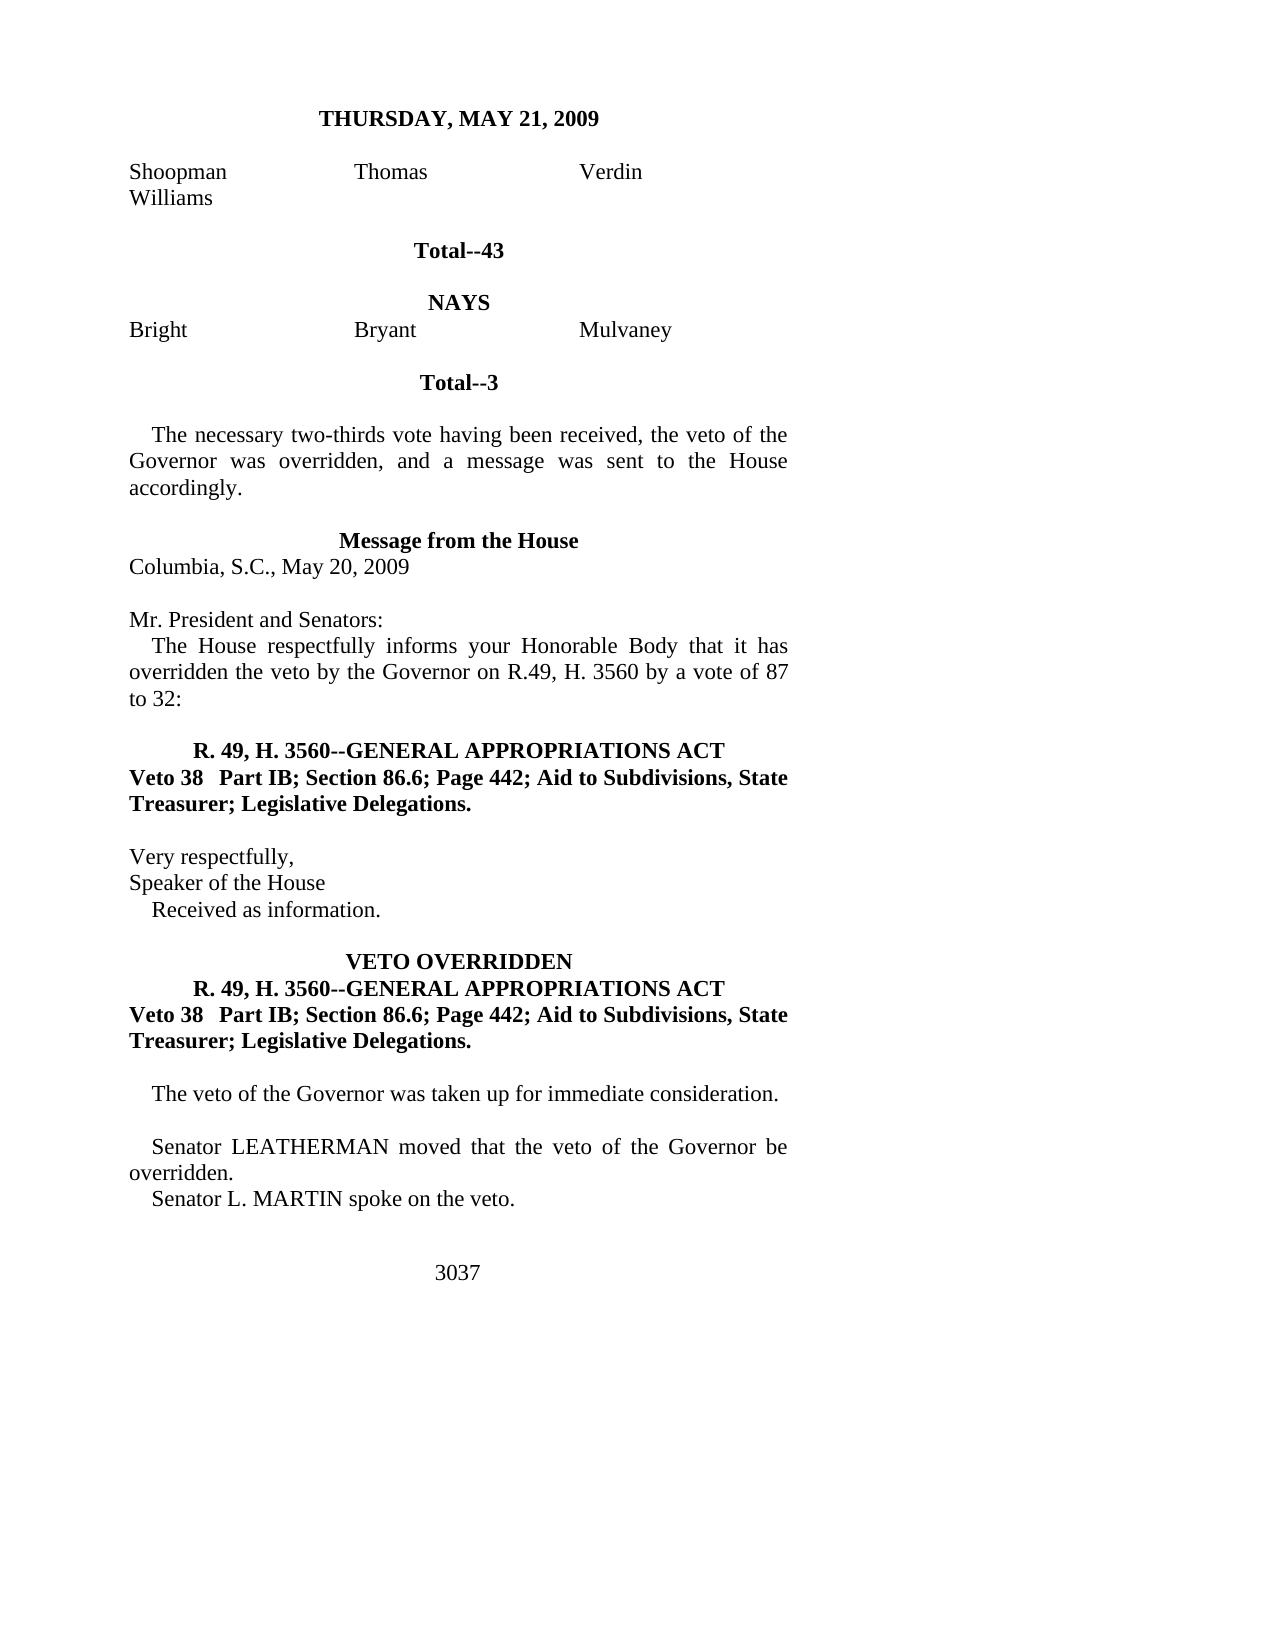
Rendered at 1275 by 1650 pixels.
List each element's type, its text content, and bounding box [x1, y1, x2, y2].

text VETO OVERRIDDEN [129, 948, 789, 975]
text Veto 38 Part IB; Section 86.6; Page 442; Aid to Subdivisions, State Treasurer; Legislative Delegations. [129, 1001, 789, 1054]
text NAYS [129, 289, 789, 316]
text Received as information. [129, 896, 789, 922]
text Bright Bryant Mulvaney [129, 316, 789, 342]
text Senator L. MARTIN spoke on the veto. [129, 1186, 789, 1212]
text Veto 38 Part IB; Section 86.6; Page 442; Aid to Subdivisions, State Treasurer; Legislative Delegations. [129, 764, 789, 817]
text The veto of the Governor was taken up for immediate consideration. [129, 1080, 789, 1106]
text Senator LEATHERMAN moved that the veto of the Governor be overridden. [129, 1133, 789, 1186]
text Williams [129, 184, 789, 210]
text The House respectfully informs your Honorable Body that it has overridden the veto by the Governor on R.49, H. 3560 by a vote of 87 to 32: [129, 632, 789, 711]
text Columbia, S.C., May 20, 2009 [129, 553, 789, 579]
text R. 49, H. 3560--GENERAL APPROPRIATIONS ACT [129, 737, 789, 764]
text Very respectfully, [129, 843, 789, 869]
text Speaker of the House [129, 869, 789, 896]
text The necessary two-thirds vote having been received, the veto of the Governor was overridden, and a message was sent to the House accordingly. [129, 421, 789, 500]
text Message from the House [129, 527, 789, 553]
text Total--3 [129, 368, 789, 395]
text Shoopman Thomas Verdin [129, 158, 789, 184]
text Mr. President and Senators: [129, 606, 789, 632]
text Total--43 [129, 237, 789, 263]
text R. 49, H. 3560--GENERAL APPROPRIATIONS ACT [129, 975, 789, 1001]
